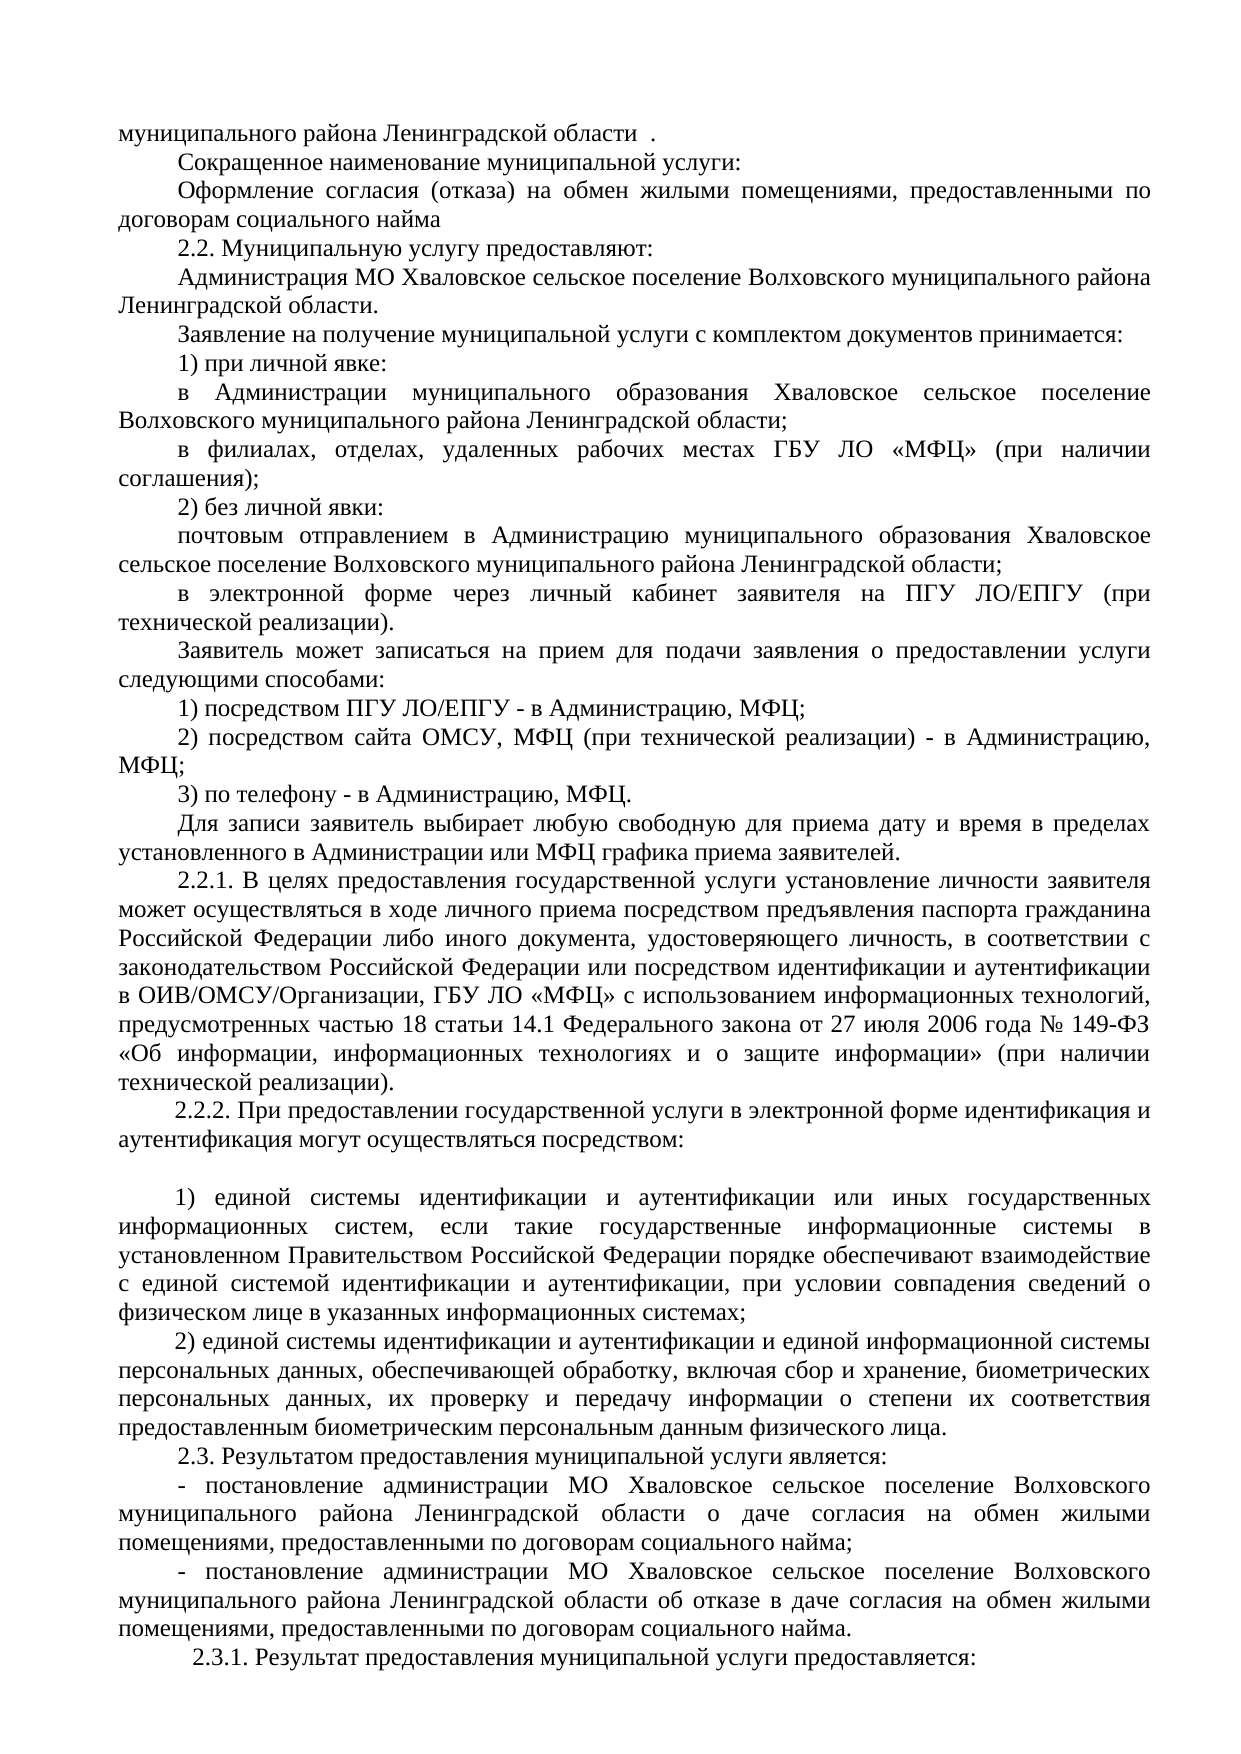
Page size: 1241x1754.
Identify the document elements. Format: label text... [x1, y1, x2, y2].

text - постановление администрации МО Хваловское сельское поселение Волховского муниципального района Ленинградской области о даче согласия на обмен жилыми помещениями, предоставленными по договорам социального найма; [118, 1470, 1152, 1556]
text Заявитель может записаться на прием для подачи заявления о предоставлении услуги следующими способами: [118, 636, 1152, 693]
text 2) посредством сайта ОМСУ, МФЦ (при технической реализации) - в Администрацию, МФЦ; [118, 722, 1152, 779]
text 2.2.2. При предоставлении государственной услуги в электронной форме идентификация и аутентификация могут осуществляться посредством: [118, 1096, 1152, 1153]
text Заявление на получение муниципальной услуги с комплектом документов принимается: [118, 319, 1152, 348]
text 2.2. Муниципальную услугу предоставляют: [118, 233, 1152, 262]
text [118, 118, 1152, 147]
text 1) единой системы идентификации и аутентификации или иных государственных информационных систем, если такие государственные информационные системы в установленном Правительством Российской Федерации порядке обеспечивают взаимодействие с единой системой идентификации и аутентификации, при условии совпадения сведений о физическом лице в указанных информационных системах; [118, 1182, 1152, 1326]
text в филиалах, отделах, удаленных рабочих местах ГБУ ЛО «МФЦ» (при наличии соглашения); [118, 434, 1152, 492]
text Оформление согласия (отказа) на обмен жилыми помещениями, предоставленными по договорам социального найма [118, 176, 1152, 233]
text 1) посредством ПГУ ЛО/ЕПГУ - в Администрацию, МФЦ; [118, 693, 1152, 722]
text в Администрации муниципального образования Хваловское сельское поселение Волховского муниципального района Ленинградской области; [118, 377, 1152, 434]
text 2.3.1. Результат предоставления муниципальной услуги предоставляется: [118, 1642, 1152, 1671]
text 2) единой системы идентификации и аутентификации и единой информационной системы персональных данных, обеспечивающей обработку, включая сбор и хранение, биометрических персональных данных, их проверку и передачу информации о степени их соответствия предоставленным биометрическим персональным данным физического лица. [118, 1326, 1152, 1441]
text Для записи заявитель выбирает любую свободную для приема дату и время в пределах установленного в Администрации или МФЦ графика приема заявителей. [118, 808, 1152, 866]
text 2.3. Результатом предоставления муниципальной услуги является: [118, 1441, 1152, 1470]
text - постановление администрации МО Хваловское сельское поселение Волховского муниципального района Ленинградской области об отказе в даче согласия на обмен жилыми помещениями, предоставленными по договорам социального найма. [118, 1556, 1152, 1642]
text Администрация МО Хваловское сельское поселение Волховского муниципального района Ленинградской области. [118, 262, 1152, 319]
text 2) без личной явки: [118, 492, 1152, 521]
text 1) при личной явке: [118, 348, 1152, 377]
text почтовым отправлением в Администрацию муниципального образования Хваловское сельское поселение Волховского муниципального района Ленинградской области; [118, 521, 1152, 578]
text 3) по телефону - в Администрацию, МФЦ. [118, 779, 1152, 808]
text 2.2.1. В целях предоставления государственной услуги установление личности заявителя может осуществляться в ходе личного приема посредством предъявления паспорта гражданина Российской Федерации либо иного документа, удостоверяющего личность, в соответствии с законодательством Российской Федерации или посредством идентификации и аутентификации в ОИВ/ОМСУ/Организации, ГБУ ЛО «МФЦ» с использованием информационных технологий, предусмотренных частью 18 статьи 14.1 Федерального закона от 27 июля 2006 года № 149-ФЗ «Об информации, информационных технологиях и о защите информации» (при наличии технической реализации). [118, 866, 1152, 1096]
text Сокращенное наименование муниципальной услуги: [118, 147, 1152, 176]
text в электронной форме через личный кабинет заявителя на ПГУ ЛО/ЕПГУ (при технической реализации). [118, 578, 1152, 636]
